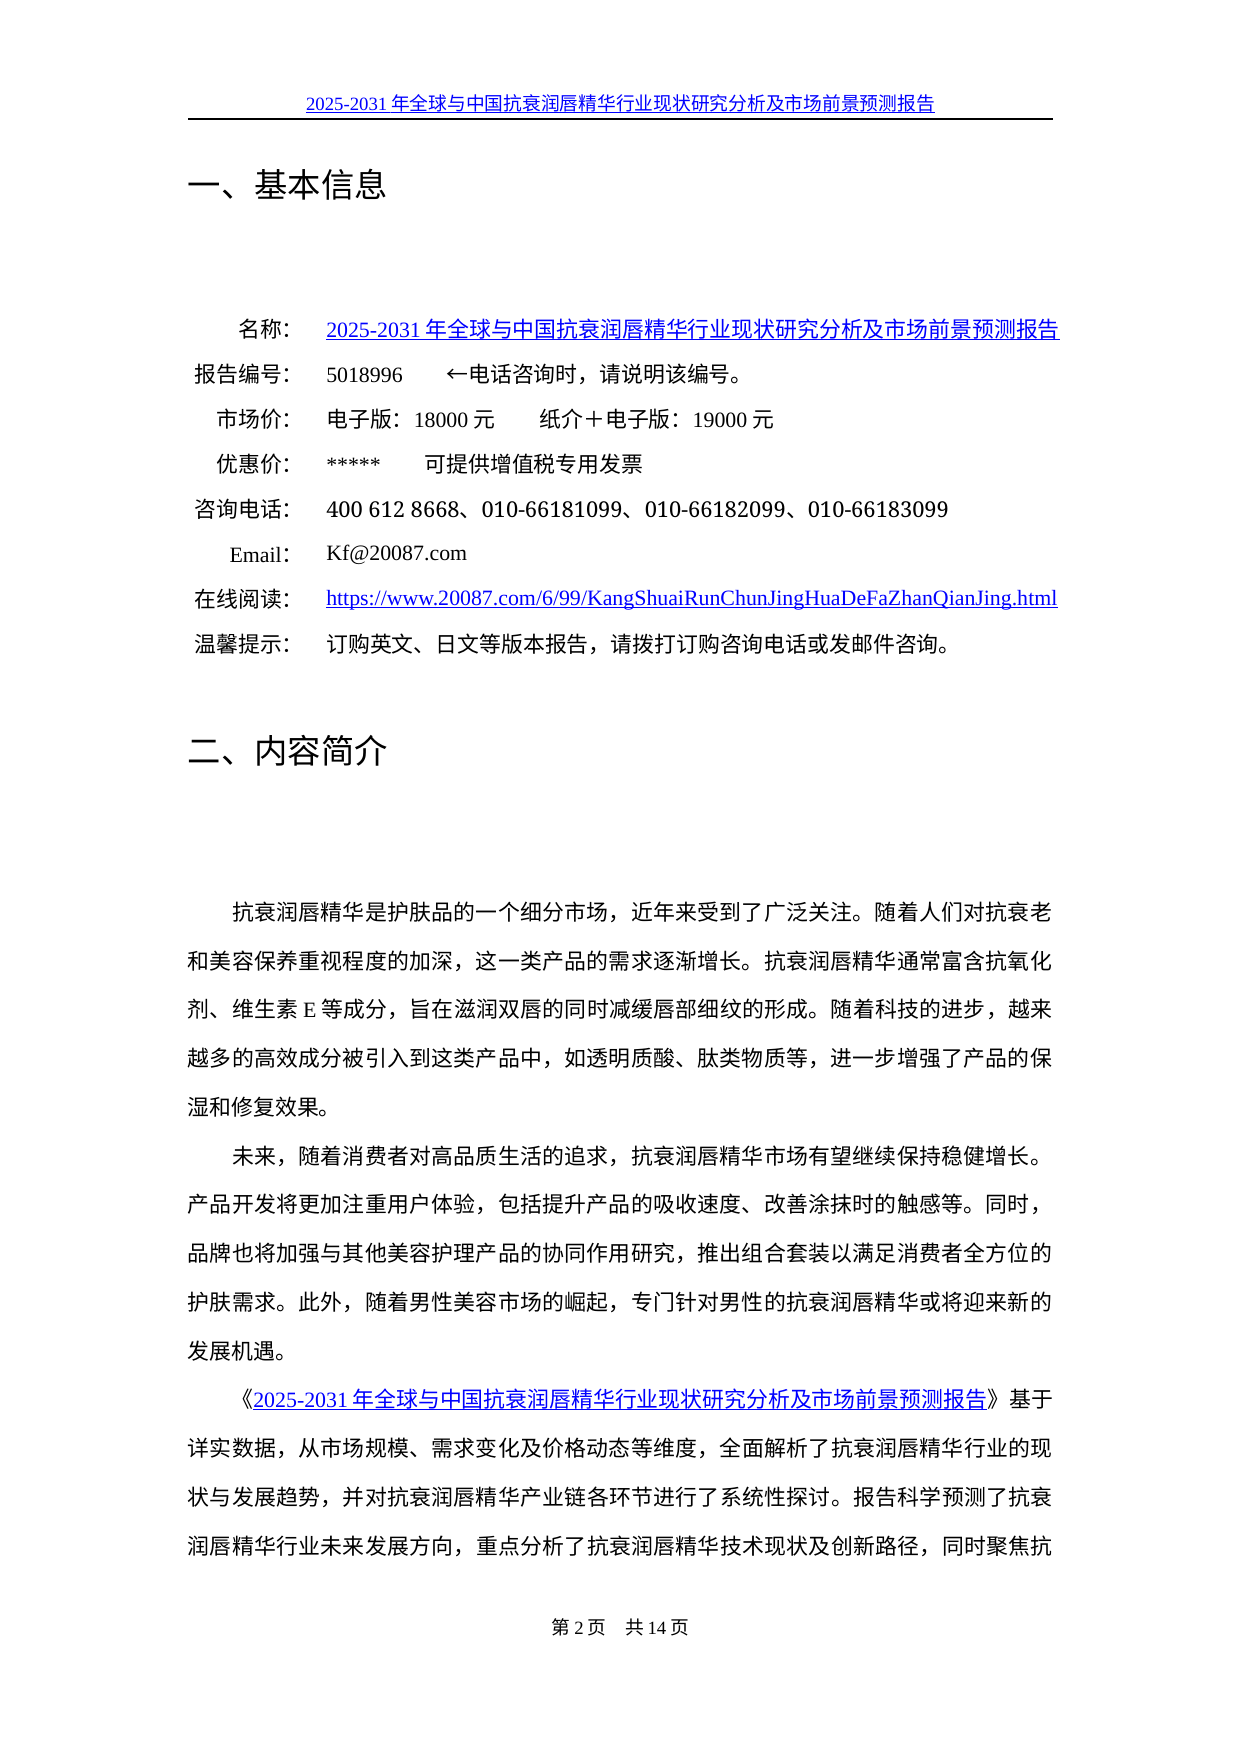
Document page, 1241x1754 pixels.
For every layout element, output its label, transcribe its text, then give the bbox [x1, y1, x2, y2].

title 二、内容简介 [187, 717, 1053, 782]
table_cell ***** 可提供增值税专用发票 [315, 447, 1073, 492]
title 一、基本信息 [187, 150, 1053, 215]
table_cell 咨询电话： [167, 492, 315, 537]
table_cell Email： [167, 537, 315, 582]
table_cell 5018996 ←电话咨询时，请说明该编号。 [315, 357, 1073, 402]
table_header 名称： [167, 312, 315, 357]
table_cell [315, 582, 1073, 627]
table_cell 400 612 8668、010-66181099、010-66182099、010-66183099 [315, 492, 1073, 537]
table_cell 报告编号： [167, 357, 315, 402]
table_cell 订购英文、日文等版本报告，请拨打订购咨询电话或发邮件咨询。 [315, 627, 1073, 672]
table_cell 温馨提示： [167, 627, 315, 672]
table_cell 优惠价： [167, 447, 315, 492]
table_cell Kf@20087.com [315, 537, 1073, 582]
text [187, 894, 1053, 1561]
table_cell 电子版：18000 元 纸介＋电子版：19000 元 [315, 402, 1073, 447]
table_cell 在线阅读： [167, 582, 315, 627]
table_header 2025-2031年全球与中国抗衰润唇精华行业现状研究分析及市场前景预测报告 [315, 312, 1073, 357]
table_cell 市场价： [167, 402, 315, 447]
